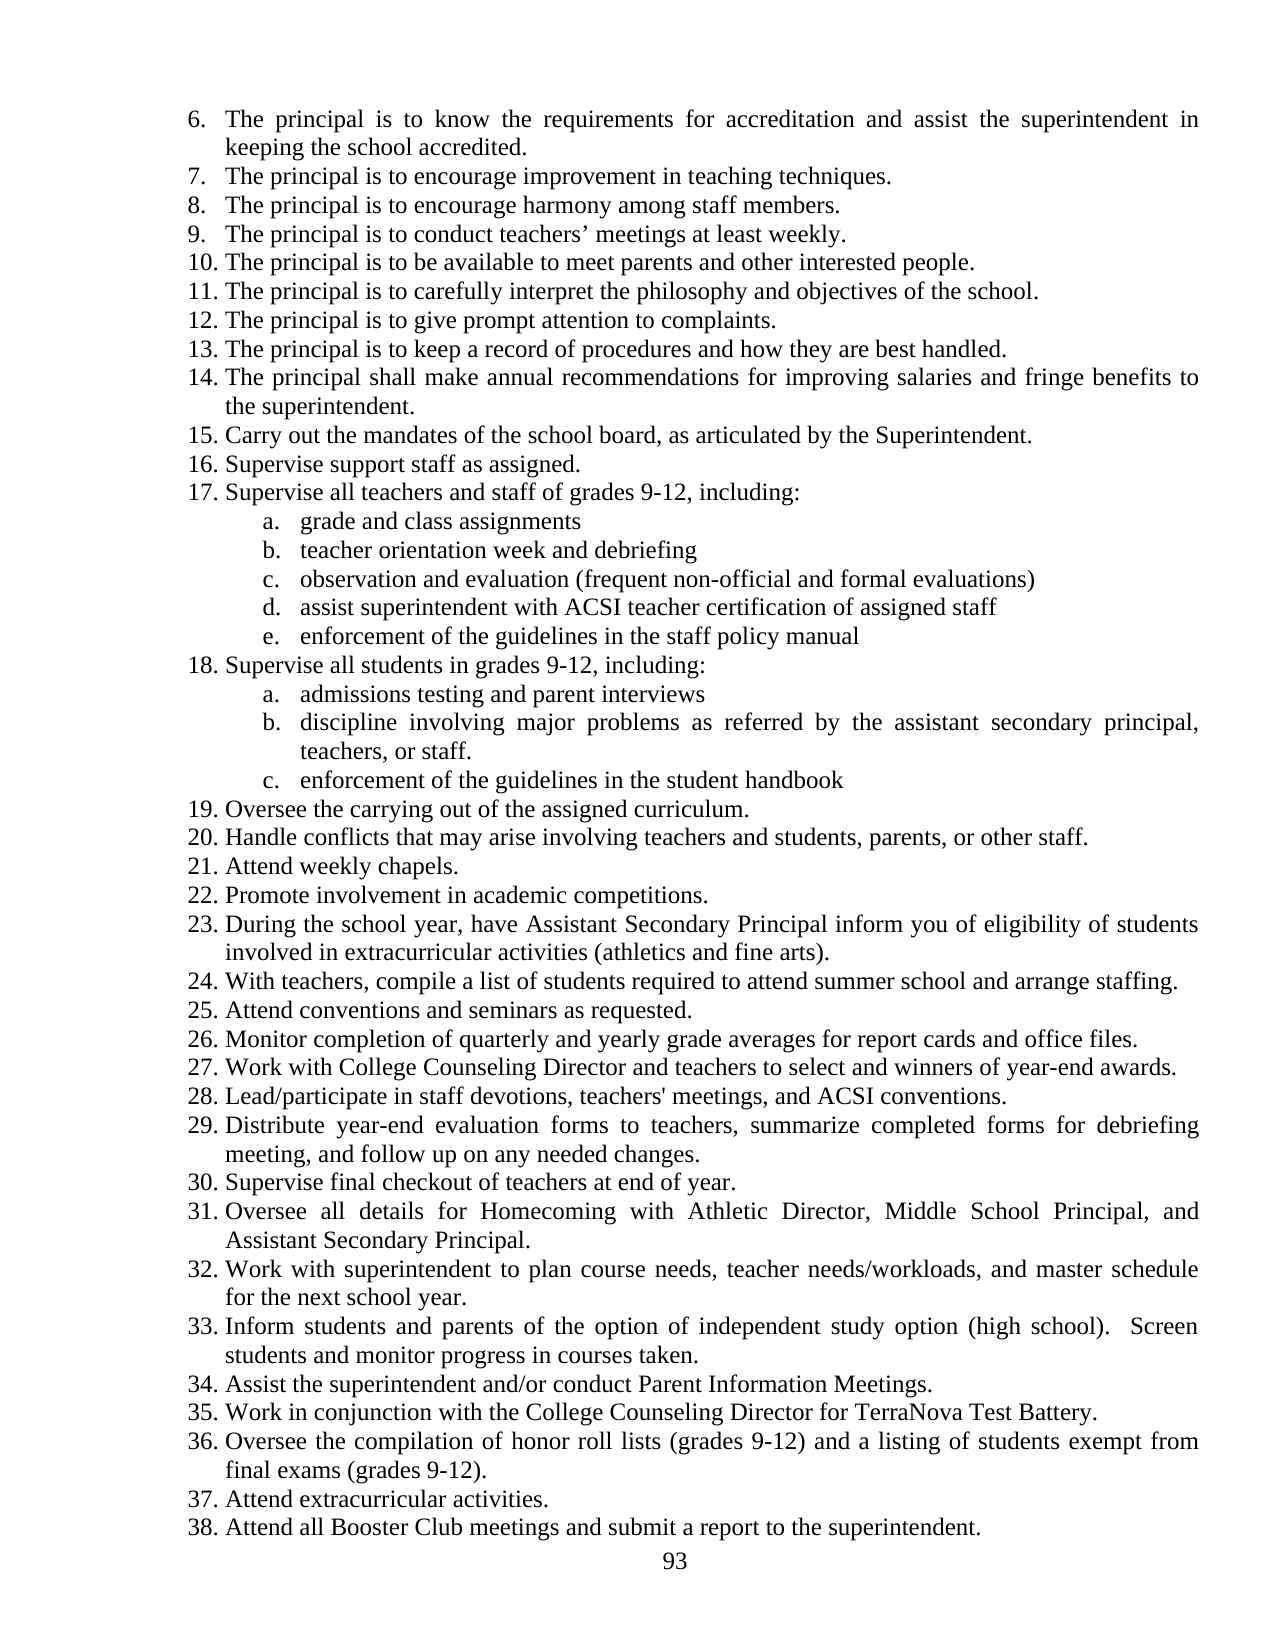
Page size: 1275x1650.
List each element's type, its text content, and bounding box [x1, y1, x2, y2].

list Work with superintendent to plan course needs, teacher needs/workloads, and master schedule for the next school year. [187, 1254, 1200, 1311]
list Handle conflicts that may arise involving teachers and students, parents, or other staff. [187, 822, 1200, 851]
list Supervise support staff as assigned. [187, 449, 1200, 477]
list The principal is to keep a record of procedures and how they are best handled. [187, 334, 1200, 362]
list discipline involving major problems as referred by the assistant secondary principal, teachers, or staff. [262, 707, 1200, 765]
list Inform students and parents of the option of independent study option (high school). Screen students and monitor progress in courses taken. [187, 1311, 1200, 1369]
list The principal is to carefully interpret the philosophy and objectives of the school. [187, 276, 1200, 305]
list admissions testing and parent interviews [262, 679, 1200, 707]
list Monitor completion of quarterly and yearly grade averages for report cards and office files. [187, 1024, 1200, 1052]
list Lead/participate in staff devotions, teachers' meetings, and ACSI conventions. [187, 1081, 1200, 1110]
list Supervise all teachers and staff of grades 9-12, including: [187, 477, 1200, 506]
list The principal is to encourage improvement in teaching techniques. [187, 161, 1200, 190]
list grade and class assignments [262, 506, 1200, 535]
list Oversee all details for Homecoming with Athletic Director, Middle School Principal, and Assistant Secondary Principal. [187, 1196, 1200, 1254]
list enforcement of the guidelines in the staff policy manual [262, 621, 1200, 650]
list The principal is to conduct teachers’ meetings at least weekly. [187, 219, 1200, 247]
list The principal is to be available to meet parents and other interested people. [187, 247, 1200, 276]
list Work in conjunction with the College Counseling Director for TerraNova Test Battery. [187, 1397, 1200, 1426]
list The principal is to know the requirements for accreditation and assist the superintendent in keeping the school accredited. [187, 104, 1200, 161]
list The principal shall make annual recommendations for improving salaries and fringe benefits to the superintendent. [187, 362, 1200, 420]
list Oversee the compilation of honor roll lists (grades 9-12) and a listing of students exempt from final exams (grades 9-12). [187, 1426, 1200, 1484]
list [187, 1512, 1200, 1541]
list Promote involvement in academic competitions. [187, 880, 1200, 909]
list With teachers, compile a list of students required to attend summer school and arrange staffing. [187, 966, 1200, 995]
list Supervise final checkout of teachers at end of year. [187, 1167, 1200, 1196]
list Carry out the mandates of the school board, as articulated by the Superintendent. [187, 420, 1200, 449]
list The principal is to give prompt attention to complaints. [187, 305, 1200, 334]
list Distribute year-end evaluation forms to teachers, summarize completed forms for debriefing meeting, and follow up on any needed changes. [187, 1110, 1200, 1167]
list teacher orientation week and debriefing [262, 535, 1200, 564]
list Attend conventions and seminars as requested. [187, 995, 1200, 1024]
list Work with College Counseling Director and teachers to select and winners of year-end awards. [187, 1052, 1200, 1081]
list Oversee the carrying out of the assigned curriculum. [187, 794, 1200, 822]
list Supervise all students in grades 9-12, including: [187, 650, 1200, 679]
list Attend extracurricular activities. [187, 1484, 1200, 1512]
list Attend weekly chapels. [187, 851, 1200, 880]
list enforcement of the guidelines in the student handbook [262, 765, 1200, 794]
list Assist the superintendent and/or conduct Parent Information Meetings. [187, 1369, 1200, 1397]
list observation and evaluation (frequent non-official and formal evaluations) [262, 564, 1200, 592]
list assist superintendent with ACSI teacher certification of assigned staff [262, 592, 1200, 621]
list During the school year, have Assistant Secondary Principal inform you of eligibility of students involved in extracurricular activities (athletics and fine arts). [187, 909, 1200, 966]
list The principal is to encourage harmony among staff members. [187, 190, 1200, 219]
